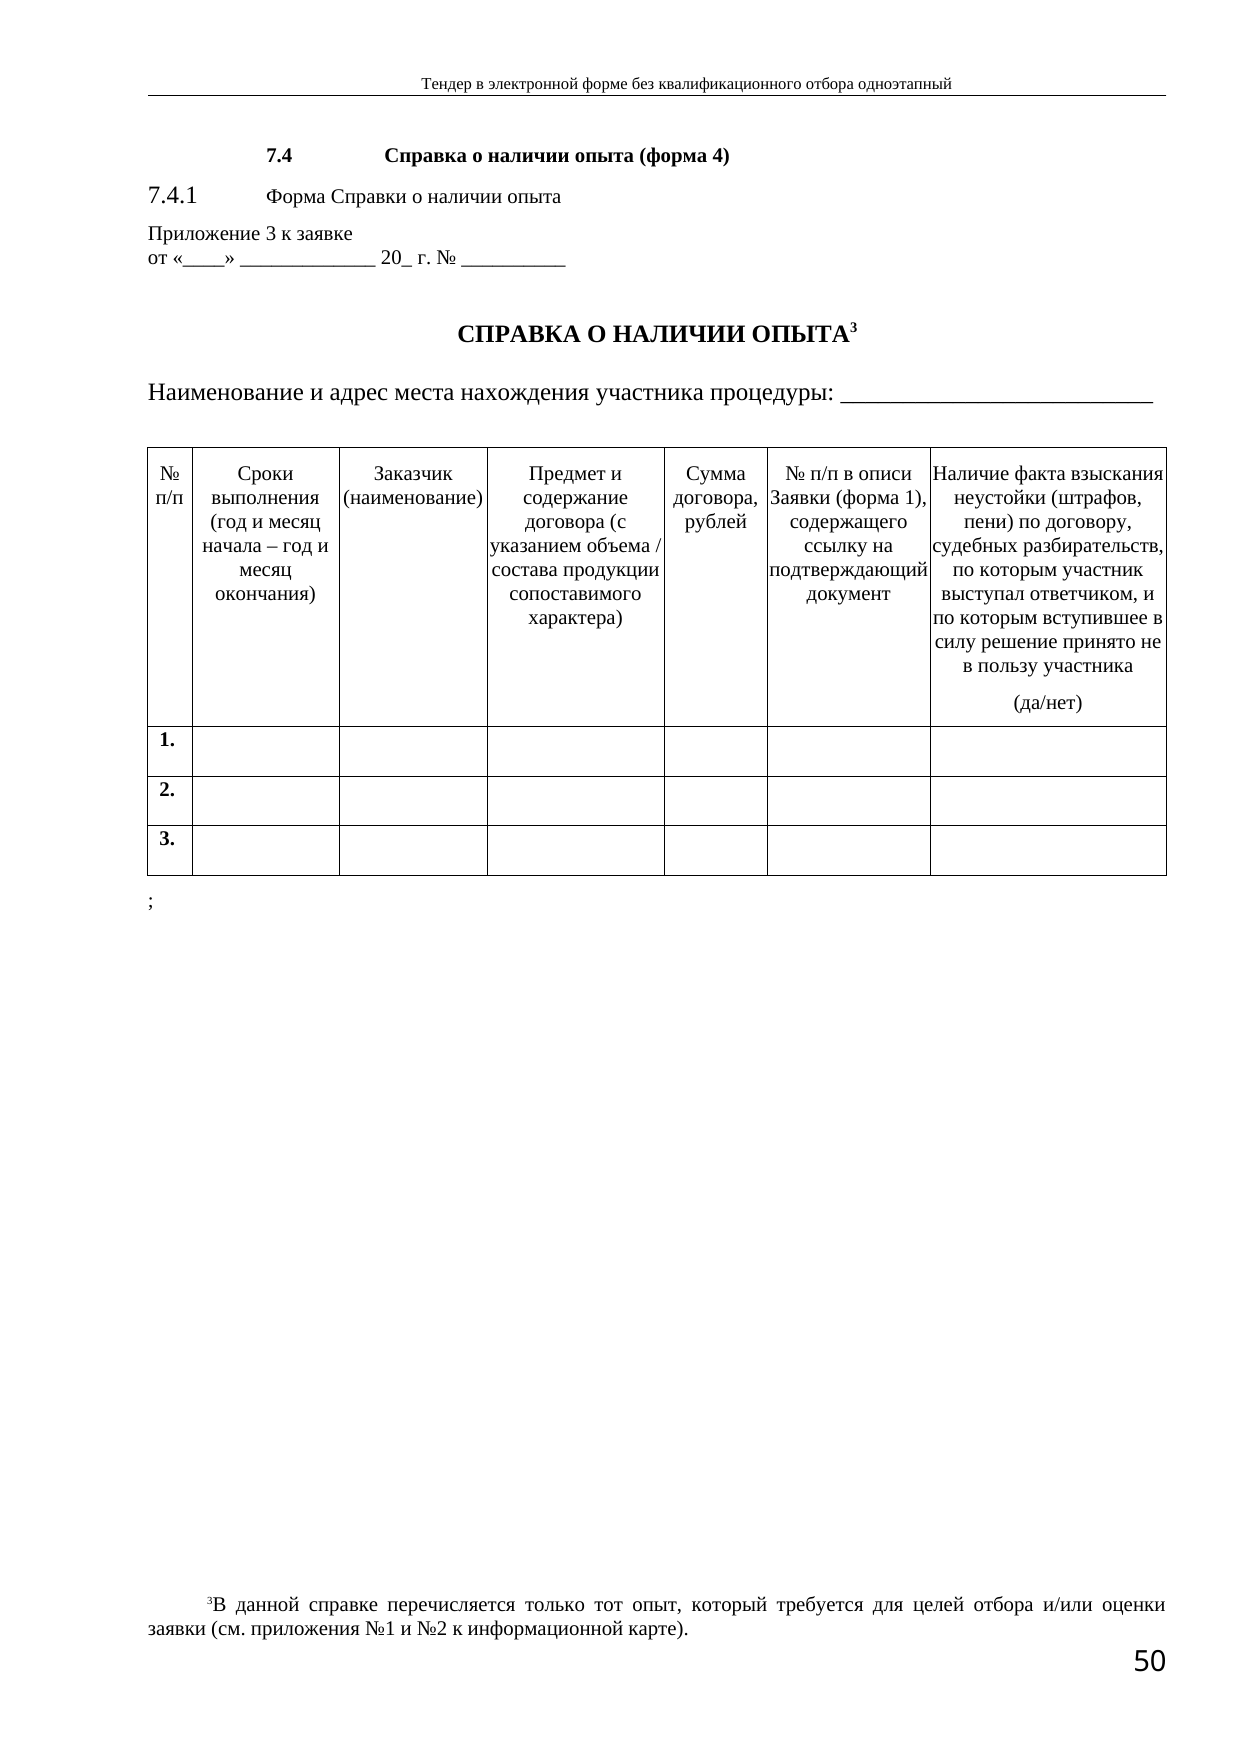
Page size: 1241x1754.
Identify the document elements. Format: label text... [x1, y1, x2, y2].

text Справка о наличии опыта (форма 4) [266, 143, 1166, 167]
table_header Сроки выполнения (год и месяц начала – год и месяц окончания) [193, 448, 339, 726]
list Приложение 3 к заявке от «____» _____________ 20_ г. № __________ [148, 221, 1166, 269]
table_cell [665, 777, 767, 825]
table_cell [148, 777, 192, 825]
table_cell [148, 727, 192, 776]
text ; [148, 888, 1166, 912]
table_cell [931, 727, 1166, 776]
table_cell [768, 826, 930, 875]
table_cell [488, 777, 664, 825]
table_cell [488, 826, 664, 875]
table_cell [488, 727, 664, 776]
table_cell [768, 727, 930, 776]
table_cell [193, 727, 339, 776]
table_cell [665, 727, 767, 776]
table_cell [340, 777, 487, 825]
text СПРАВКА О НАЛИЧИИ ОПЫТА [148, 319, 1166, 348]
text Форма Справки о наличии опыта [148, 180, 1166, 208]
table_header № п/п в описи Заявки (форма 1), содержащего ссылку на подтверждающий документ [768, 448, 930, 726]
table_header Заказчик (наименование) [340, 448, 487, 726]
table_cell [340, 727, 487, 776]
table_header Наличие факта взыскания неустойки (штрафов, пени) по договору, судебных разбирательств, по которым участник выступал ответчиком, и по которым вступившее в силу решение принято не в пользу участника (да/нет) [931, 448, 1166, 726]
table_header № п/п [148, 448, 192, 726]
table_cell [768, 777, 930, 825]
table_cell [148, 826, 192, 875]
table_header Сумма договора, рублей [665, 448, 767, 726]
table_cell [193, 777, 339, 825]
table_cell [340, 826, 487, 875]
table_cell [193, 826, 339, 875]
table_header Предмет и содержание договора (с указанием объема / состава продукции сопоставимого характера) [488, 448, 664, 726]
text Наименование и адрес места нахождения участника процедуры: _________________________ [148, 377, 1166, 406]
table_cell [931, 826, 1166, 875]
table_cell [665, 826, 767, 875]
table_cell [931, 777, 1166, 825]
